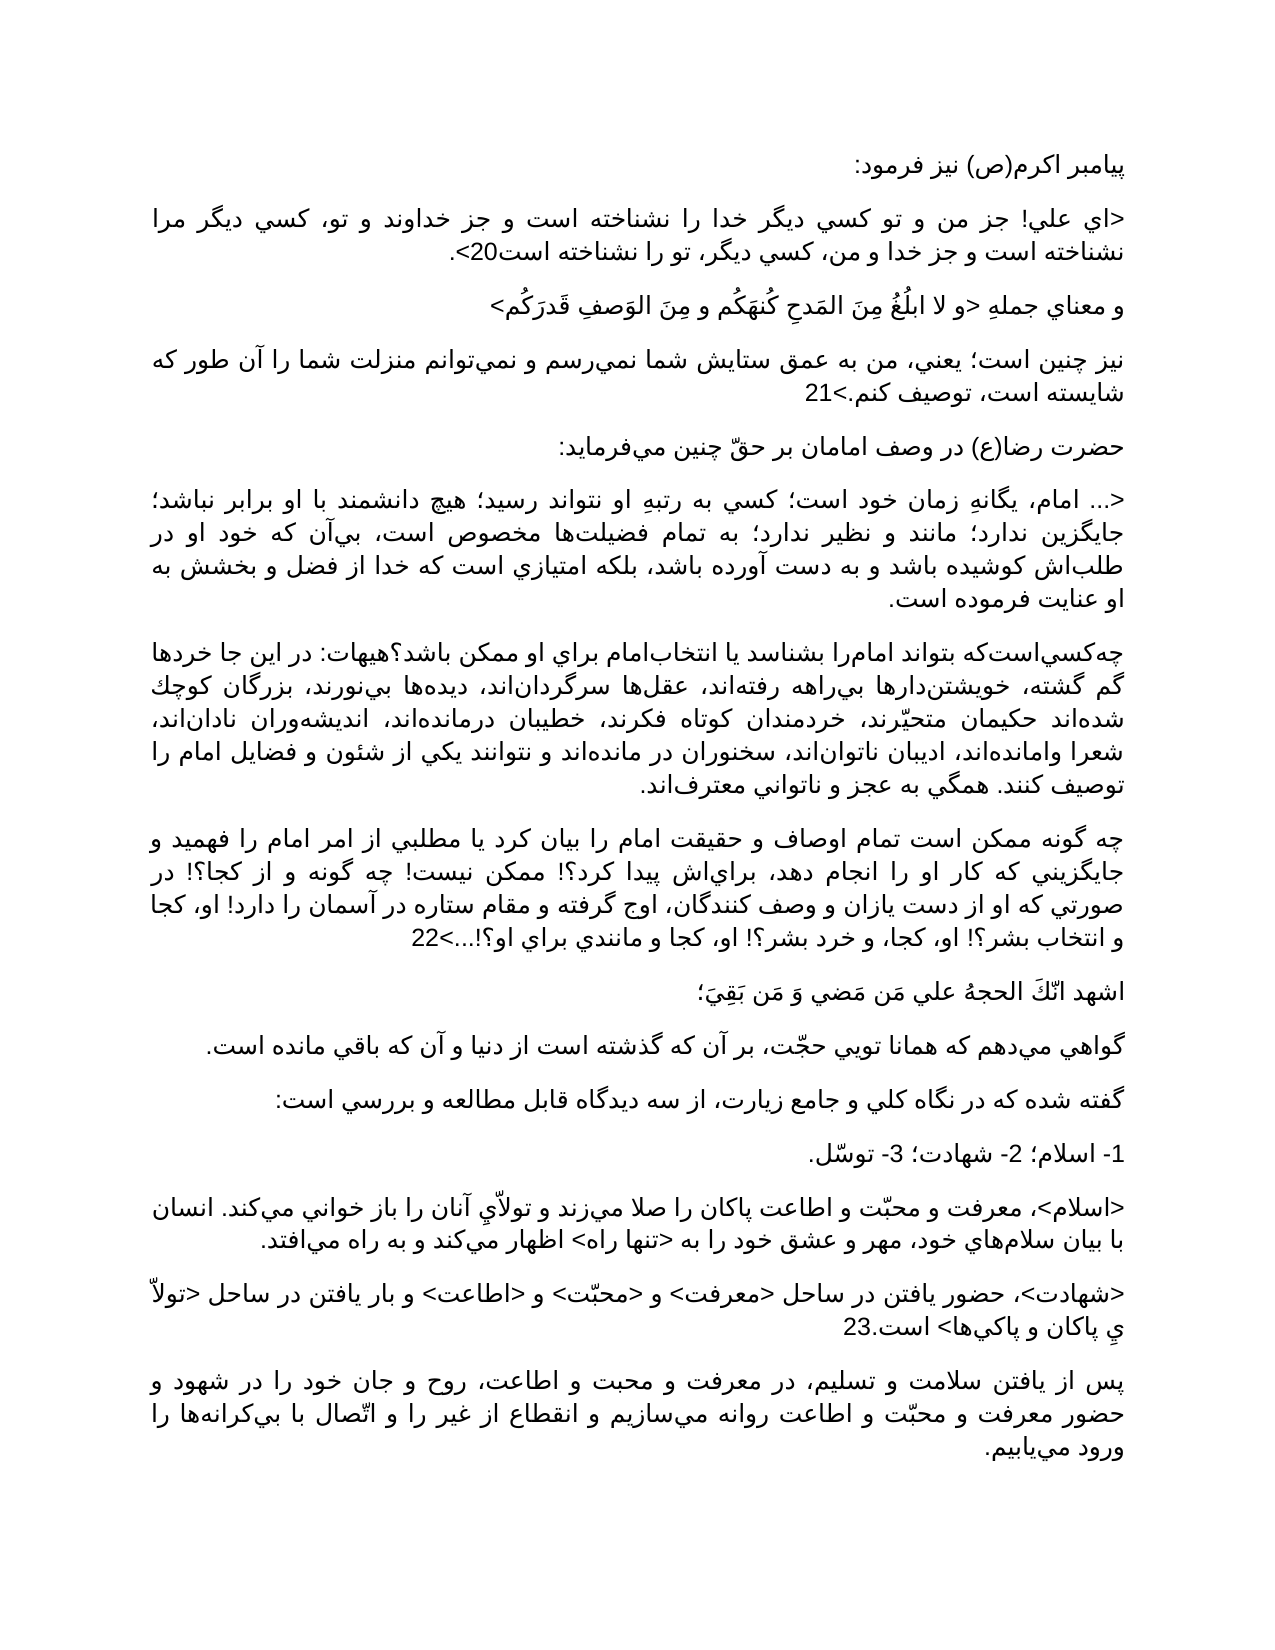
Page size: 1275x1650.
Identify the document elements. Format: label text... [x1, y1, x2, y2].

text حضرت‌ رضا(ع) در وصف‌ امامان‌ بر حقّ چنين‌ مي‌فرمايد: [150, 431, 1125, 460]
text گفته‌ شده‌ كه‌ در نگاه‌ كلي‌ و جامع‌ زيارت، از سه‌ ديدگاه‌ قابل‌ مطالعه‌ و بررسي‌ است: [150, 1085, 1125, 1113]
text 1- اسلام؛ 2- شهادت؛ 3- توسّل. [150, 1139, 1125, 1167]
text نيز چنين‌ است؛ يعني، من‌ به‌ عمق‌ ستايش‌ شما نمي‌رسم‌ و نمي‌توانم‌ منزلت‌ شما را آن‌ طور كه‌ شايسته‌ است، توصيف‌ كنم.>21 [150, 344, 1125, 406]
text پيامبر اكرم(ص) نيز فرمود: [150, 150, 1125, 179]
text چه‌ گونه‌ ممكن‌ است‌ تمام‌ اوصاف‌ و حقيقت‌ امام‌ را بيان‌ كرد يا مطلبي‌ از امر امام‌ را فهميد و جايگزيني‌ كه‌ كار او را انجام‌ دهد، براي‌اش‌ پيدا كرد؟! ممكن‌ نيست! چه‌ گونه‌ و از كجا؟! در صورتي‌ كه‌ او از دست‌ يازان‌ و وصف‌ كنندگان، اوج‌ گرفته‌ و مقام‌ ستاره‌ در آسمان‌ را دارد! او، كجا و انتخاب‌ بشر؟! او، كجا، و خرد بشر؟! او، كجا و مانندي‌ براي‌ او؟!...>22 [150, 824, 1125, 952]
text ا‌شهد ا‌نّكَ الحجهُ علي‌ مَن مَضي وَ مَن بَقِيَ؛ [150, 977, 1125, 1006]
text گواهي‌ مي‌دهم‌ كه‌ همانا تويي‌ حجّت، بر آن‌ كه‌ گذشته‌ است‌ از دنيا و آن‌ كه‌ باقي‌ مانده‌ است. [150, 1031, 1125, 1060]
text <اسلام>، معرفت‌ و محبّت‌ و اطاعت‌ پاكان‌ را صلا مي‌زند و تولاّيِ آنان‌ را باز خواني‌ مي‌كند. انسان‌ با بيان‌ سلام‌هاي‌ خود، مهر و عشق‌ خود را به‌ <تنها راه> اظهار مي‌كند و به‌ راه‌ مي‌افتد. [150, 1192, 1125, 1254]
text پس‌ از يافتن‌ سلامت‌ و تسليم، در معرفت‌ و محبت‌ و اطاعت، روح‌ و جان‌ خود را در شهود و حضور معرفت‌ و محبّت‌ و اطاعت‌ روانه‌ مي‌سازيم‌ و انقطاع‌ از غير را و اتّصال‌ با بي‌كرانه‌ها را ورود مي‌يابيم. [150, 1366, 1125, 1461]
text چه‌كسي‌است‌كه‌ بتواند امام‌را بشناسد يا انتخاب‌امام‌ براي‌ او ممكن‌ باشد؟هيهات: در اين‌ جا خردها گم‌ گشته، خويشتن‌دار‌ها بي‌راهه‌ رفته‌اند، عقل‌ها سرگردان‌اند، ديده‌ها بي‌نورند، بزرگان‌ كوچك‌ شده‌اند حكيمان‌ متحيّرند، خردمندان‌ كوتاه‌ فكرند، خطيبان‌ درمانده‌اند، انديشه‌وران‌ نادان‌اند، شعرا وامانده‌اند، اديبان‌ ناتوان‌اند، سخنوران‌ در مانده‌اند و نتوانند يكي‌ از شئون‌ و فضايل‌ امام‌ را توصيف‌ كنند. همگي‌ به‌ عجز و ناتواني‌ معترف‌اند. [150, 638, 1125, 799]
text و معناي‌ جملهِ‌ <و لا ا‌بلُغُ مِنَ المَدحِ كُنهَكُم و مِنَ الوَصفِ قَدرَكُم> [150, 291, 1125, 319]
text <شهادت>، حضور يافتن‌ در ساحل‌ <معرفت> و <محبّت> و <اطاعت> و بار يافتن‌ در ساحل‌ <تولاّ يِ پاكان‌ و پاكي‌ها> است.23 [150, 1279, 1125, 1341]
text <اي‌ علي! جز من‌ و تو كسي‌ ديگر خدا را نشناخته‌ است‌ و جز خداوند و تو، كسي‌ ديگر مرا نشناخته‌ است‌ و جز خدا و من، كسي‌ ديگر، تو را نشناخته‌ است20>. [150, 204, 1125, 266]
text <... امام، يگانهِ‌ زمان‌ خود است؛ كسي‌ به‌ رتبهِ‌ او نتواند رسيد؛ هيچ‌ دانشمند با او برابر نباشد؛ جايگزين‌ ندارد؛ مانند و نظير ندارد؛ به‌ تمام‌ فضيلت‌ها مخصوص‌ است، بي‌آن‌ كه‌ خود او در طلب‌اش‌ كوشيده‌ باشد و به‌ دست‌ آورده‌ باشد، بلكه‌ امتيازي‌ است‌ كه‌ خدا از فضل‌ و بخشش‌ به‌ او عنايت‌ فرموده‌ است. [150, 485, 1125, 613]
